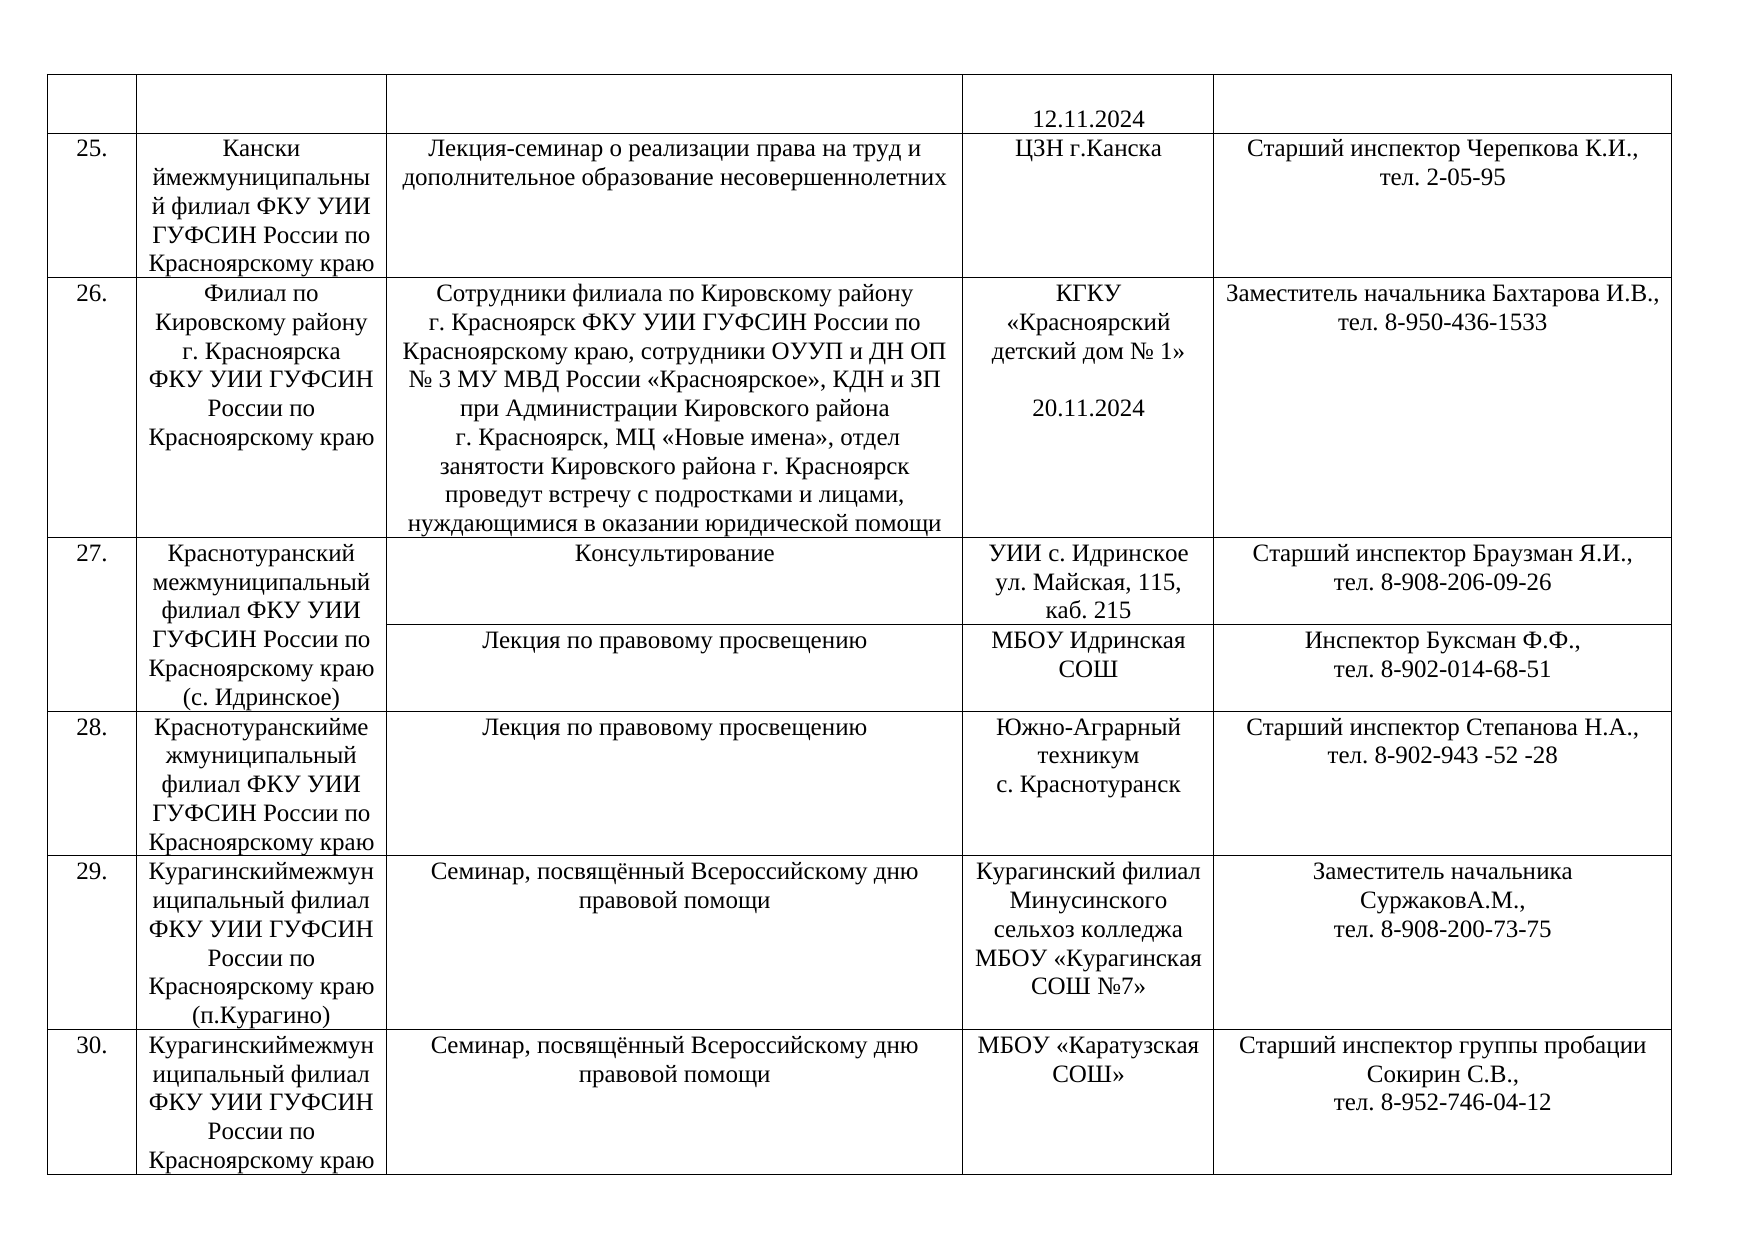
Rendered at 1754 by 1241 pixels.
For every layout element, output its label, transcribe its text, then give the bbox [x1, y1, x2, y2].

table_cell КГКУ «Красноярский детский дом № 1» 20.11.2024 [963, 278, 1213, 537]
table_cell 30. [48, 1030, 136, 1174]
table_cell УИИ с. Идринское ул. Майская, 115, каб. 215 [963, 538, 1213, 624]
table_cell 28. [48, 712, 136, 855]
table_cell Курагинскиймежмуниципальный филиал ФКУ УИИ ГУФСИН России по Красноярскому краю (п.Курагино) [137, 856, 386, 1029]
table_cell Лекция-семинар о реализации права на труд и дополнительное образование несовершеннолетних [387, 134, 962, 277]
table_cell Краснотуранский межмуниципальный филиал ФКУ УИИ ГУФСИН России по Красноярскому краю (с. Идринское) [137, 538, 386, 711]
table_cell Канскиймежмуниципальный филиал ФКУ УИИ ГУФСИН России по Красноярскому краю [137, 134, 386, 277]
table_cell Старший инспектор Черепкова К.И., тел. 2-05-95 [1214, 134, 1671, 277]
table_cell Лекция по правовому просвещению [387, 712, 962, 855]
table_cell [963, 75, 1213, 132]
table_cell МБОУ Идринская СОШ [963, 625, 1213, 711]
table_cell Южно-Аграрный техникум с. Краснотуранск [963, 712, 1213, 855]
table_cell Инспектор Буксман Ф.Ф., тел. 8-902-014-68-51 [1214, 625, 1671, 711]
table_cell Сотрудники филиала по Кировскому району г. Красноярск ФКУ УИИ ГУФСИН России по Красноярскому краю, сотрудники ОУУП и ДН ОП № 3 МУ МВД России «Красноярское», КДН и ЗП при Администрации Кировского района г. Красноярск, МЦ «Новые имена», отдел занятости Кировского района г. Красноярск проведут встречу с подростками и лицами, нуждающимися в оказании юридической помощи [387, 278, 962, 537]
table_cell Семинар, посвящённый Всероссийскому дню правовой помощи [387, 856, 962, 1029]
table_cell Консультирование [387, 538, 962, 624]
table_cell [387, 75, 962, 132]
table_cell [137, 1030, 386, 1174]
table_cell Заместитель начальника Бахтарова И.В., тел. 8-950-436-1533 [1214, 278, 1671, 537]
table_cell Филиал по Кировскому району г. Красноярска ФКУ УИИ ГУФСИН России по Красноярскому краю [137, 278, 386, 537]
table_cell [963, 1030, 1213, 1174]
table_cell Старший инспектор Браузман Я.И., тел. 8-908-206-09-26 [1214, 538, 1671, 624]
table_cell 25. [48, 134, 136, 277]
table_cell 26. [48, 278, 136, 537]
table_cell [1214, 1030, 1671, 1174]
table_cell Курагинский филиал Минусинского сельхоз колледжа МБОУ «Курагинская СОШ №7» [963, 856, 1213, 1029]
table_cell ЦЗН г.Канска [963, 134, 1213, 277]
table_cell Старший инспектор Степанова Н.А., тел. 8-902-943 -52 -28 [1214, 712, 1671, 855]
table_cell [387, 1030, 962, 1174]
table_cell Заместитель начальника СуржаковА.М., тел. 8-908-200-73-75 [1214, 856, 1671, 1029]
table_cell 27. [48, 538, 136, 711]
table_cell Краснотуранскиймежмуниципальный филиал ФКУ УИИ ГУФСИН России по Красноярскому краю [137, 712, 386, 855]
table_cell 29. [48, 856, 136, 1029]
table_cell Лекция по правовому просвещению [387, 625, 962, 711]
